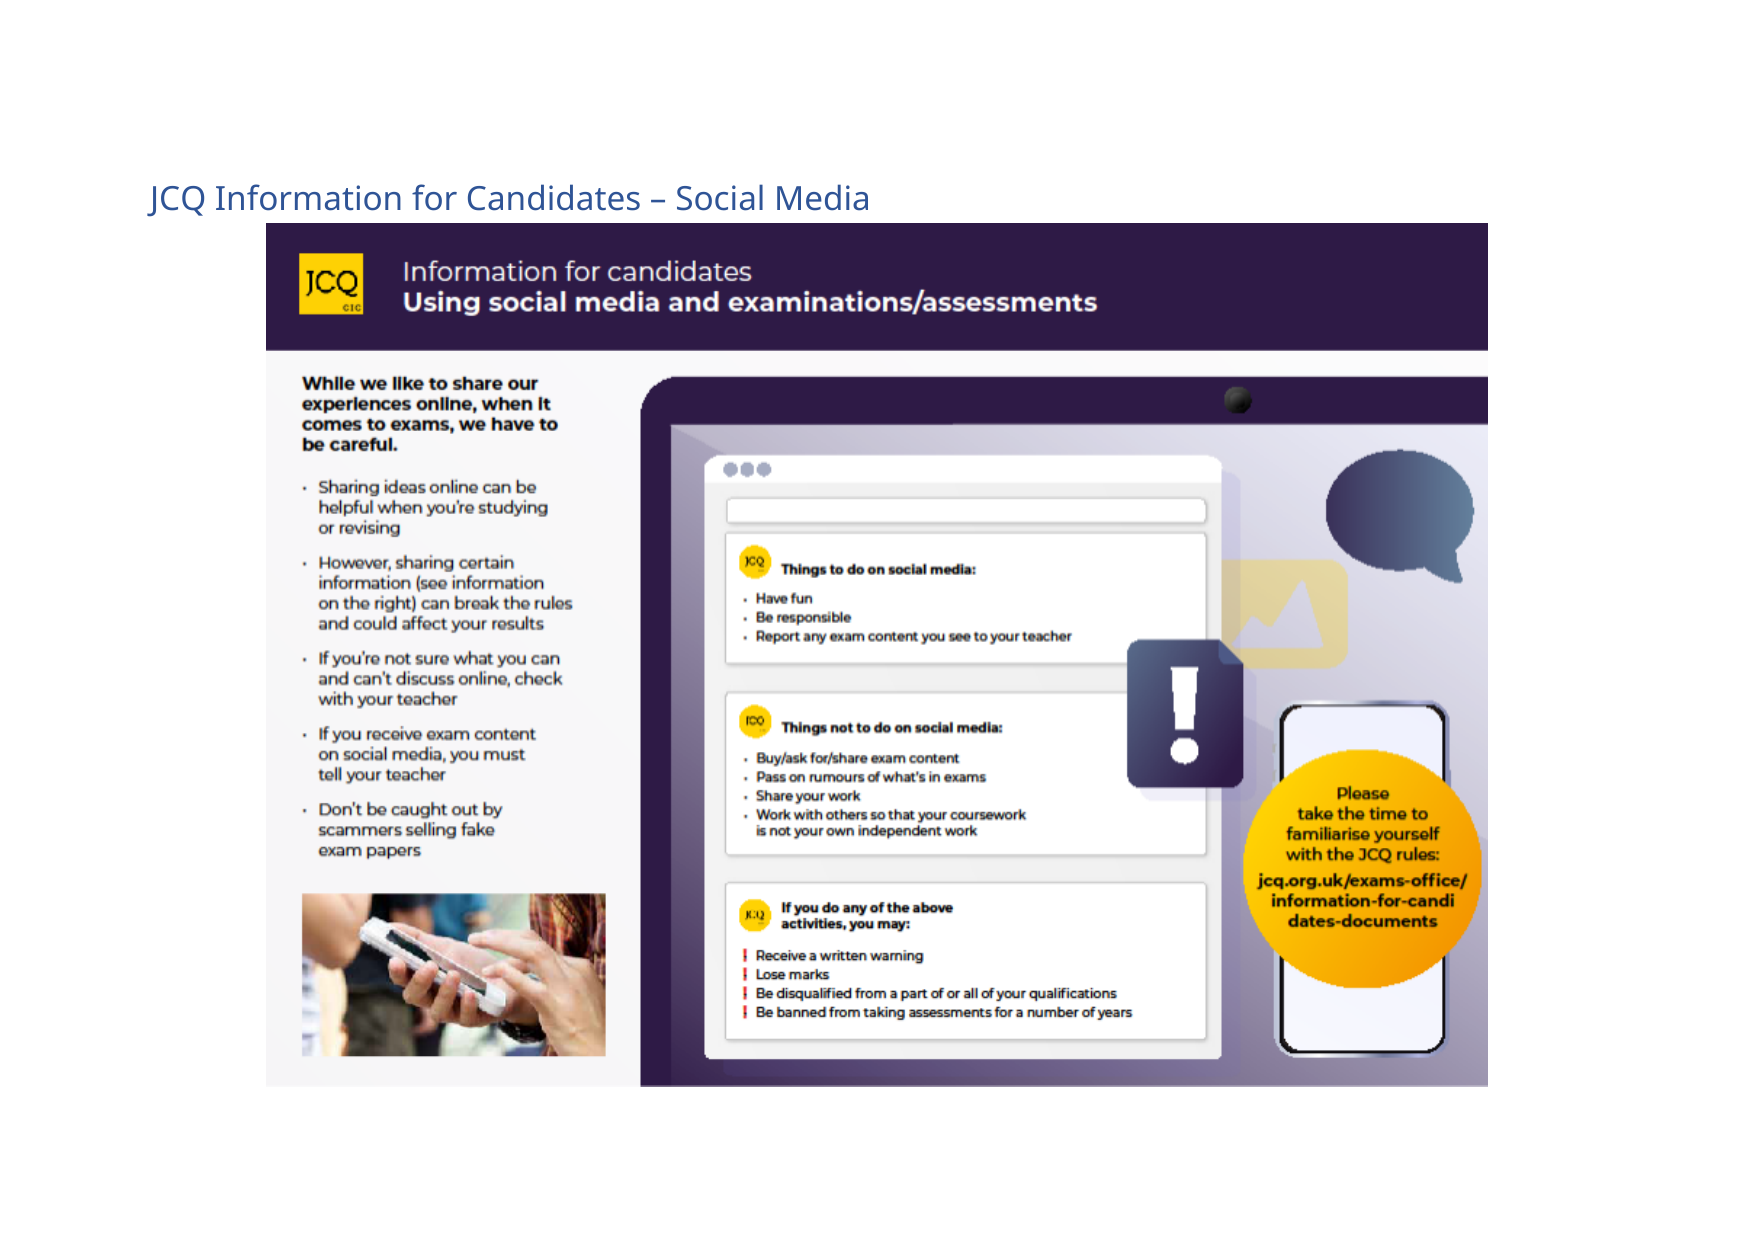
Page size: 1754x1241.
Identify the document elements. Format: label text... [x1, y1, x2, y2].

subtitle JCQ Information for Candidates – Social Media [150, 175, 1604, 220]
